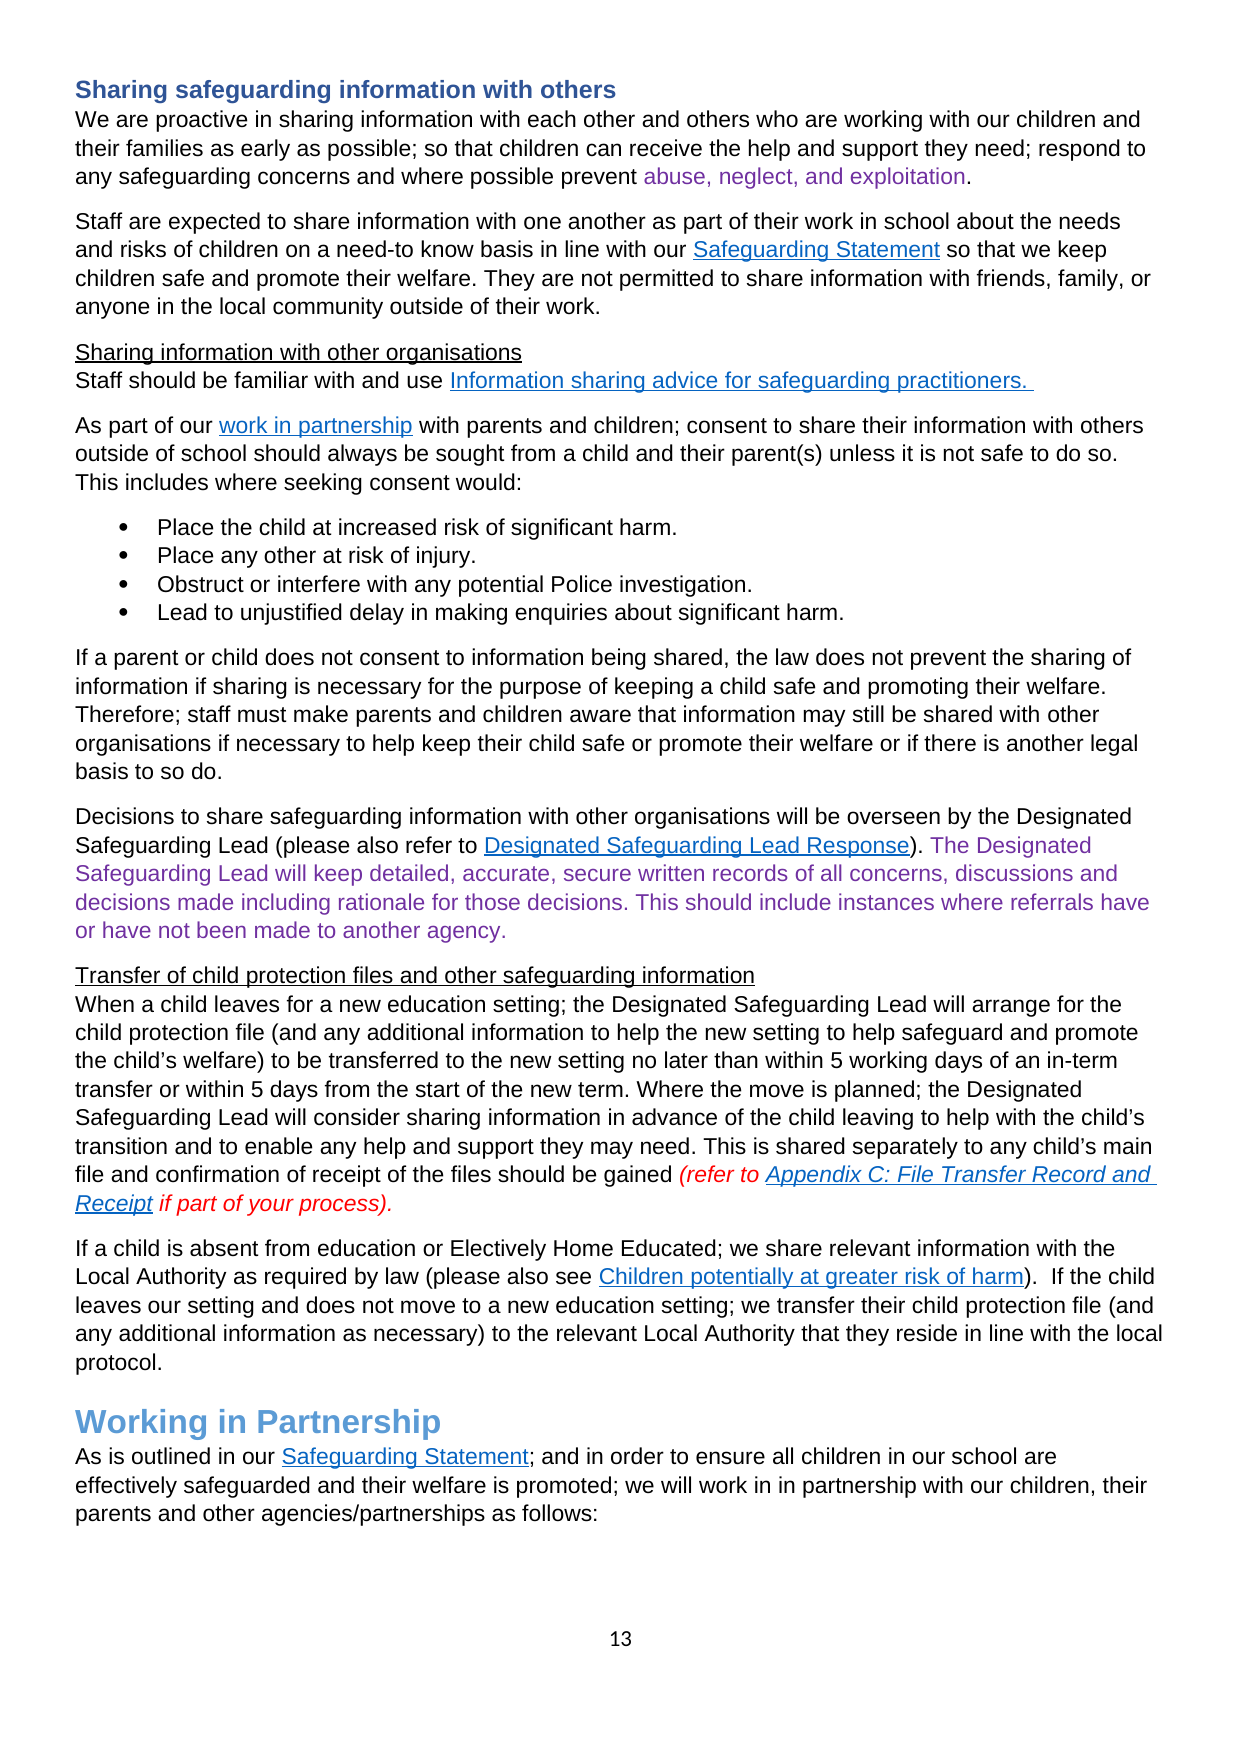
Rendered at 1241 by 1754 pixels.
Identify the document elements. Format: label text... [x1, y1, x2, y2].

text Staff should be familiar with and use Information sharing advice for safeguarding practitioners. [75, 367, 1165, 393]
text If a child is absent from education or Electively Home Educated; we share relevant information with the Local Authority as required by law (please also see Children potentially at greater risk of harm). If the child leaves our setting and does not move to a new education setting; we transfer their child protection file (and any additional information as necessary) to the relevant Local Authority that they reside in line with the local protocol. [75, 1235, 1165, 1375]
text As part of our work in partnership with parents and children; consent to share their information with others outside of school should always be sought from a child and their parent(s) unless it is not safe to do so. This includes where seeking consent would: [75, 412, 1165, 495]
subtitle Transfer of child protection files and other safeguarding information [75, 962, 1165, 988]
text When a child leaves for a new education setting; the Designated Safeguarding Lead will arrange for the child protection file (and any additional information to help the new setting to help safeguard and promote the child’s welfare) to be transferred to the new setting no later than within 5 working days of an in-term transfer or within 5 days from the start of the new term. Where the move is planned; the Designated Safeguarding Lead will consider sharing information in advance of the child leaving to help with the child’s transition and to enable any help and support they may need. This is shared separately to any child’s main file and confirmation of receipt of the files should be gained (refer to Appendix C: File Transfer Record and Receipt if part of your process). [75, 991, 1165, 1216]
text If a parent or child does not consent to information being shared, the law does not prevent the sharing of information if sharing is necessary for the purpose of keeping a child safe and promoting their welfare. Therefore; staff must make parents and children aware that information may still be shared with other organisations if necessary to help keep their child safe or promote their welfare or if there is another legal basis to so do. [75, 644, 1165, 784]
list Obstruct or interfere with any potential Police investigation. [119, 571, 1165, 597]
list Place the child at increased risk of significant harm. [119, 514, 1165, 540]
subtitle Sharing information with other organisations [75, 338, 1165, 365]
list Lead to unjustified delay in making enquiries about significant harm. [119, 599, 1165, 626]
subtitle Sharing safeguarding information with others [75, 75, 1165, 104]
list Place any other at risk of injury. [119, 542, 1165, 569]
text Staff are expected to share information with one another as part of their work in school about the needs and risks of children on a need-to know basis in line with our Safeguarding Statement so that we keep children safe and promote their welfare. They are not permitted to share information with friends, family, or anyone in the local community outside of their work. [75, 208, 1165, 320]
text As is outlined in our Safeguarding Statement; and in order to ensure all children in our school are effectively safeguarded and their welfare is promoted; we will work in in partnership with our children, their parents and other agencies/partnerships as follows: [75, 1443, 1165, 1527]
text We are proactive in sharing information with each other and others who are working with our children and their families as early as possible; so that children can receive the help and support they need; respond to any safeguarding concerns and where possible prevent abuse, neglect, and exploitation. [75, 106, 1165, 189]
text Decisions to share safeguarding information with other organisations will be overseen by the Designated Safeguarding Lead (please also refer to Designated Safeguarding Lead Response). The Designated Safeguarding Lead will keep detailed, accurate, secure written records of all concerns, discussions and decisions made including rationale for those decisions. This should include instances where referrals have or have not been made to another agency. [75, 803, 1165, 943]
subtitle Working in Partnership [75, 1402, 1165, 1440]
